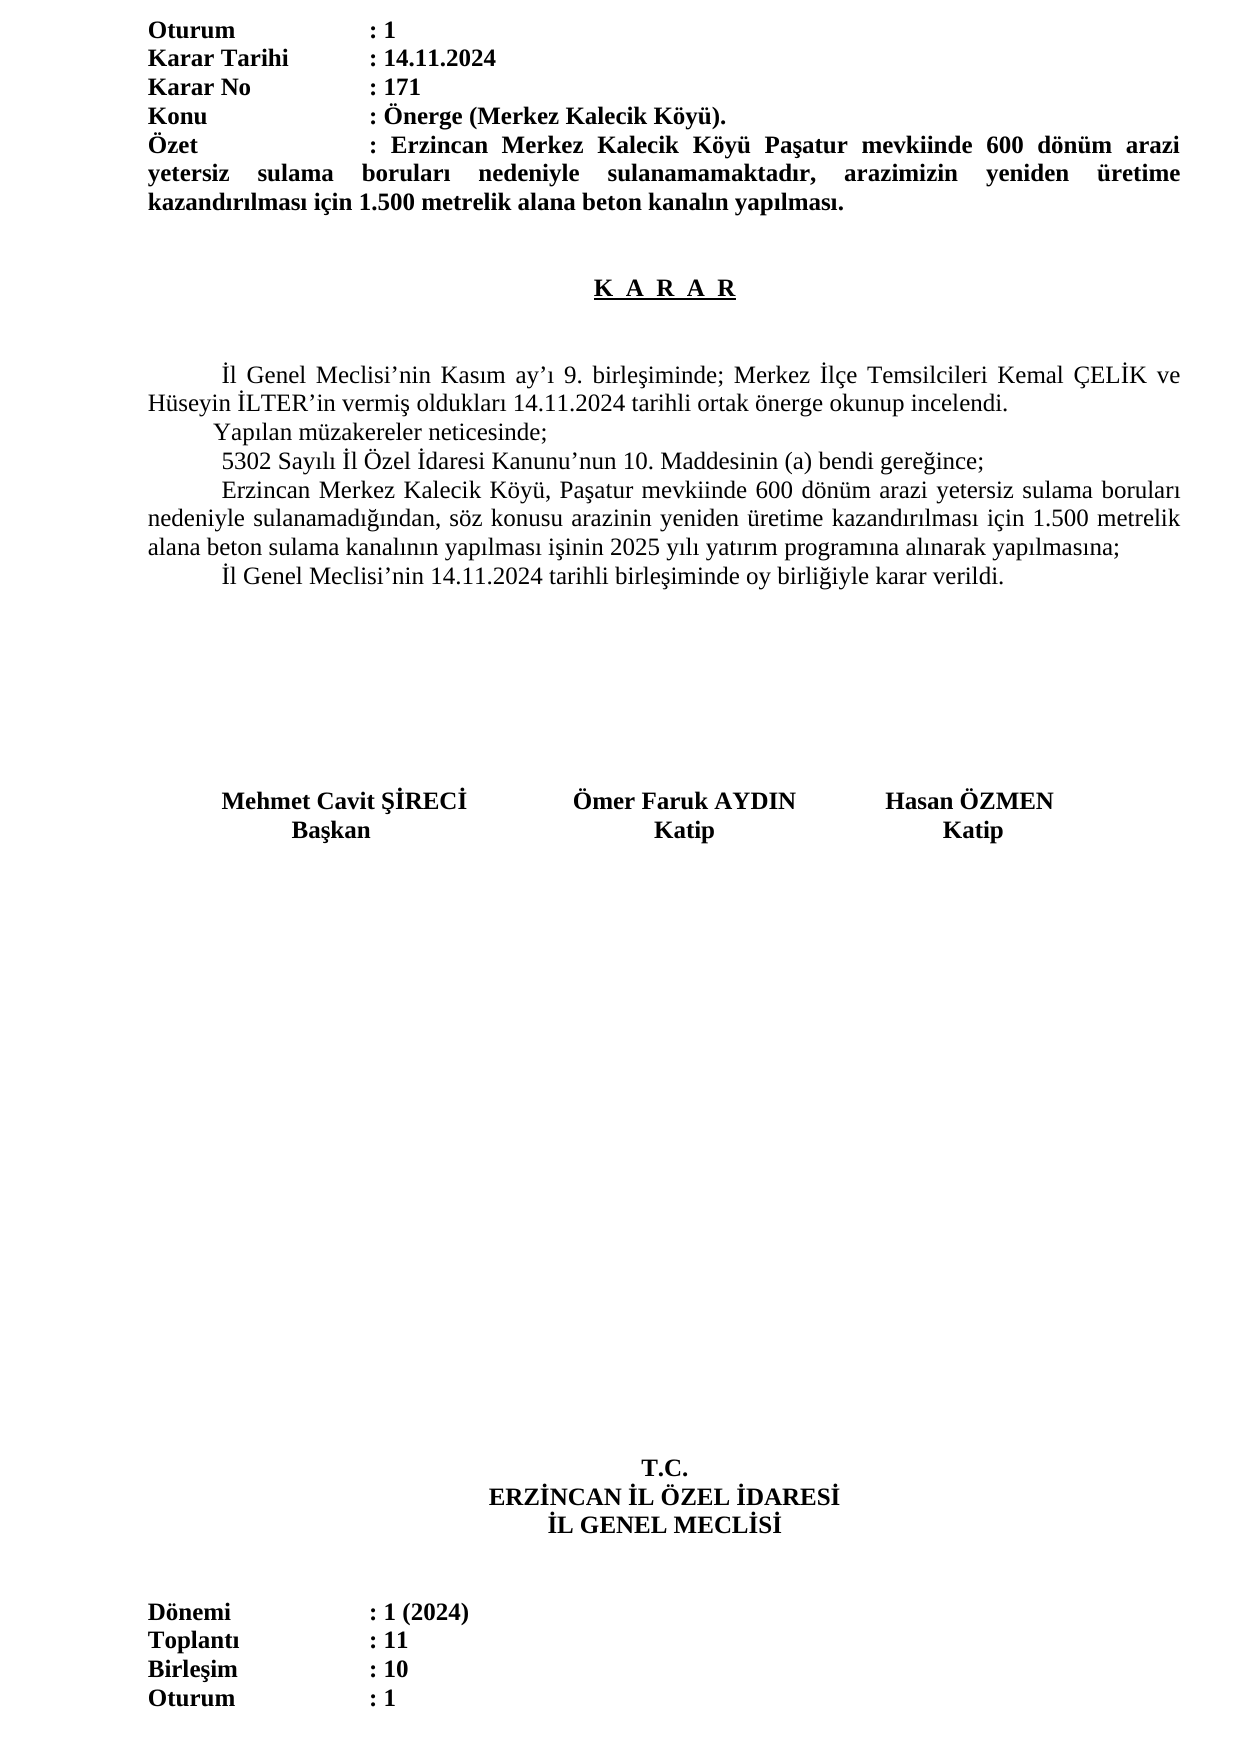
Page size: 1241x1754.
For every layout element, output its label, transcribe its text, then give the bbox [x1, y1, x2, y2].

text Oturum : 1 [148, 15, 1181, 43]
text İl Genel Meclisi’nin 14.11.2024 tarihli birleşiminde oy birliğiyle karar verildi. [148, 561, 1181, 590]
text Karar Tarihi : 14.11.2024 [148, 43, 1181, 72]
text Dönemi : 1 (2024) [148, 1597, 1181, 1625]
text İL GENEL MECLİSİ [148, 1510, 1181, 1539]
text Oturum : 1 [148, 1683, 1181, 1712]
text 5302 Sayılı İl Özel İdaresi Kanunu’nun 10. Maddesinin (a) bendi gereğince; [148, 446, 1181, 475]
text Erzincan Merkez Kalecik Köyü, Paşatur mevkiinde 600 dönüm arazi yetersiz sulama boruları nedeniyle sulanamadığından, söz konusu arazinin yeniden üretime kazandırılması için 1.500 metrelik alana beton sulama kanalının yapılması işinin 2025 yılı yatırım programına alınarak yapılmasına; [148, 475, 1181, 561]
text Özet : Erzincan Merkez Kalecik Köyü Paşatur mevkiinde 600 dönüm arazi yetersiz sulama boruları nedeniyle sulanamamaktadır, arazimizin yeniden üretime kazandırılması için 1.500 metrelik alana beton kanalın yapılması. [148, 130, 1181, 216]
text Yapılan müzakereler neticesinde; [133, 417, 1181, 446]
text ERZİNCAN İL ÖZEL İDARESİ [148, 1482, 1181, 1510]
text Konu : Önerge (Merkez Kalecik Köyü). [148, 101, 1181, 130]
text Birleşim : 10 [148, 1654, 1181, 1683]
text T.C. [148, 1453, 1181, 1482]
subtitle Mehmet Cavit ŞİRECİ Ömer Faruk AYDIN Hasan ÖZMEN [148, 786, 1181, 815]
text Karar No : 171 [148, 72, 1181, 101]
subtitle K A R A R [148, 273, 1181, 302]
subtitle Başkan Katip Katip [148, 815, 1181, 844]
text Toplantı : 11 [148, 1625, 1181, 1654]
text İl Genel Meclisi’nin Kasım ay’ı 9. birleşiminde; Merkez İlçe Temsilcileri Kemal ÇELİK ve Hüseyin İLTER’in vermiş oldukları 14.11.2024 tarihli ortak önerge okunup incelendi. [148, 360, 1181, 417]
